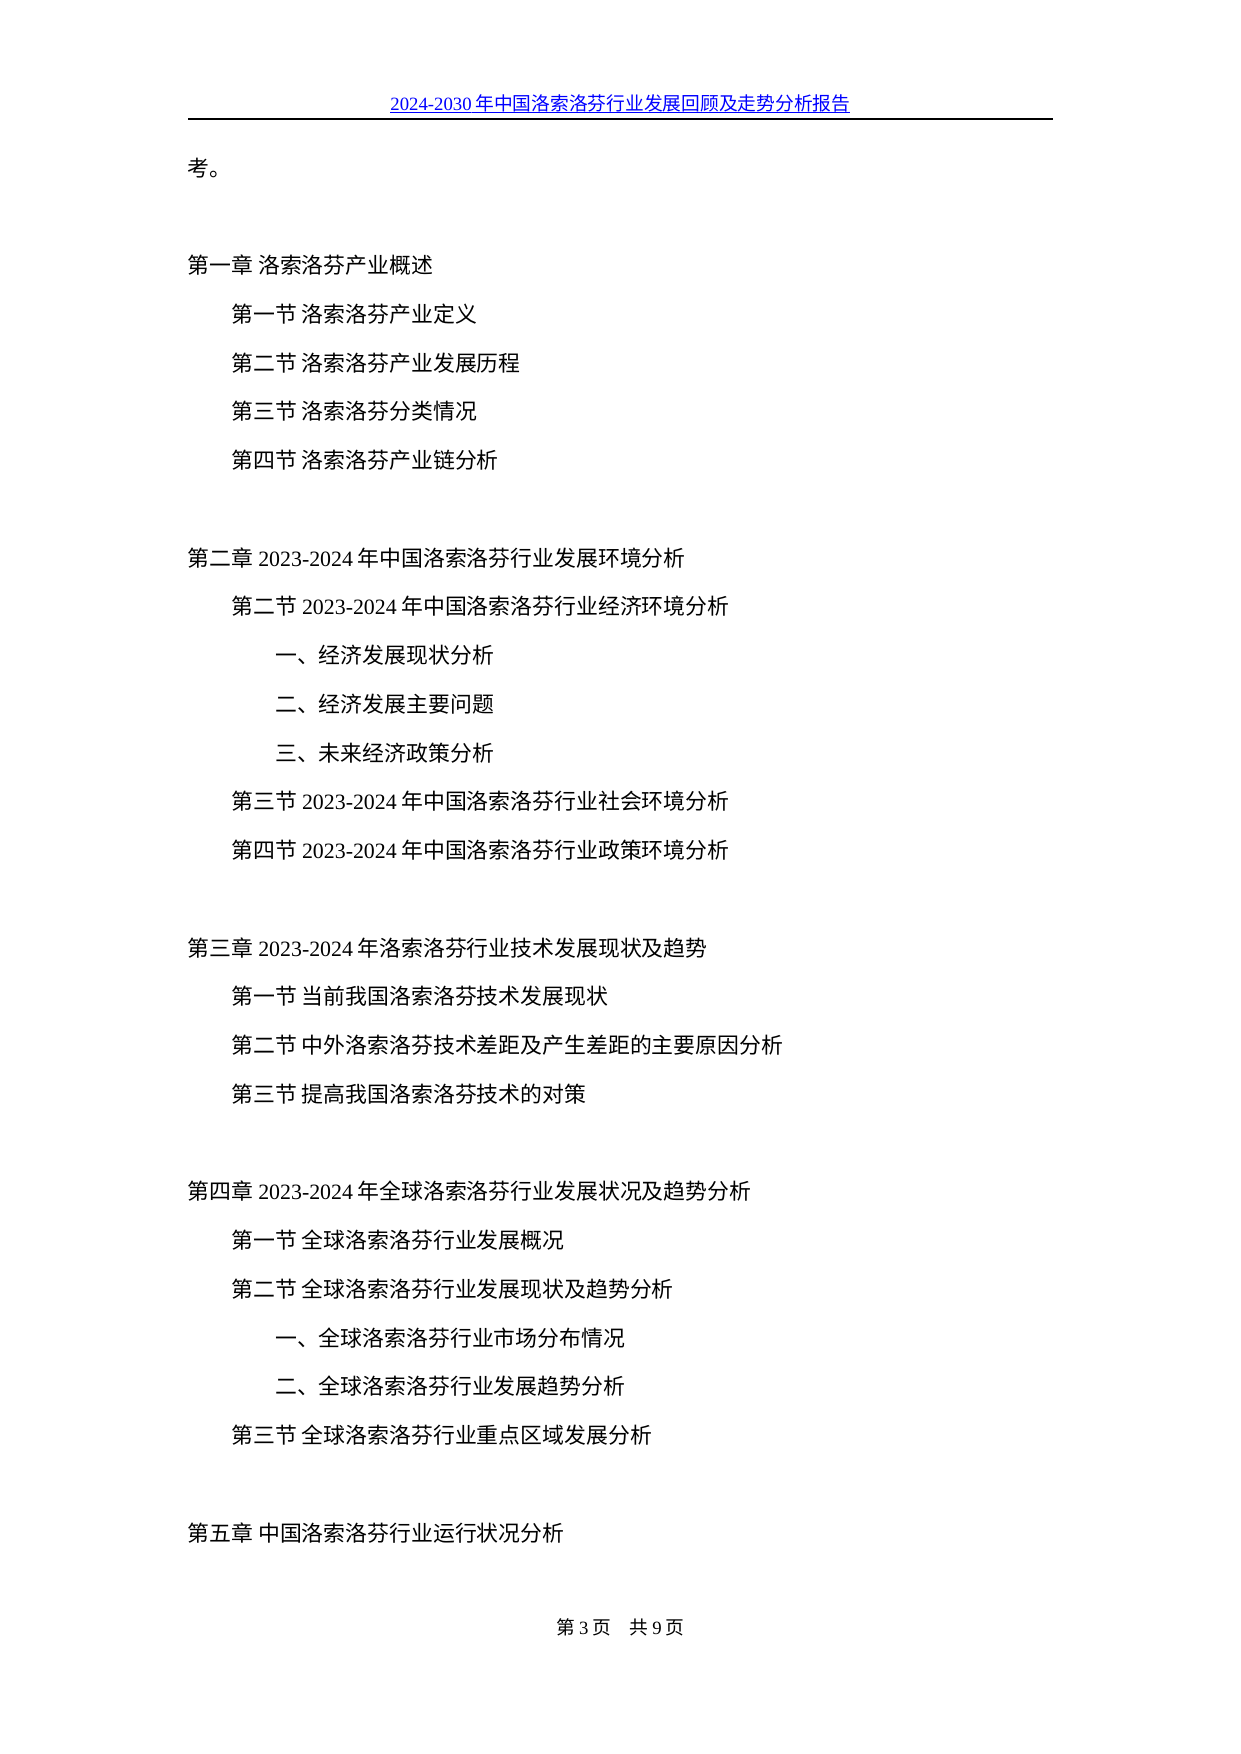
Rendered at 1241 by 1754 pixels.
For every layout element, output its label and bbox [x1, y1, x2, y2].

text [187, 150, 1053, 1548]
